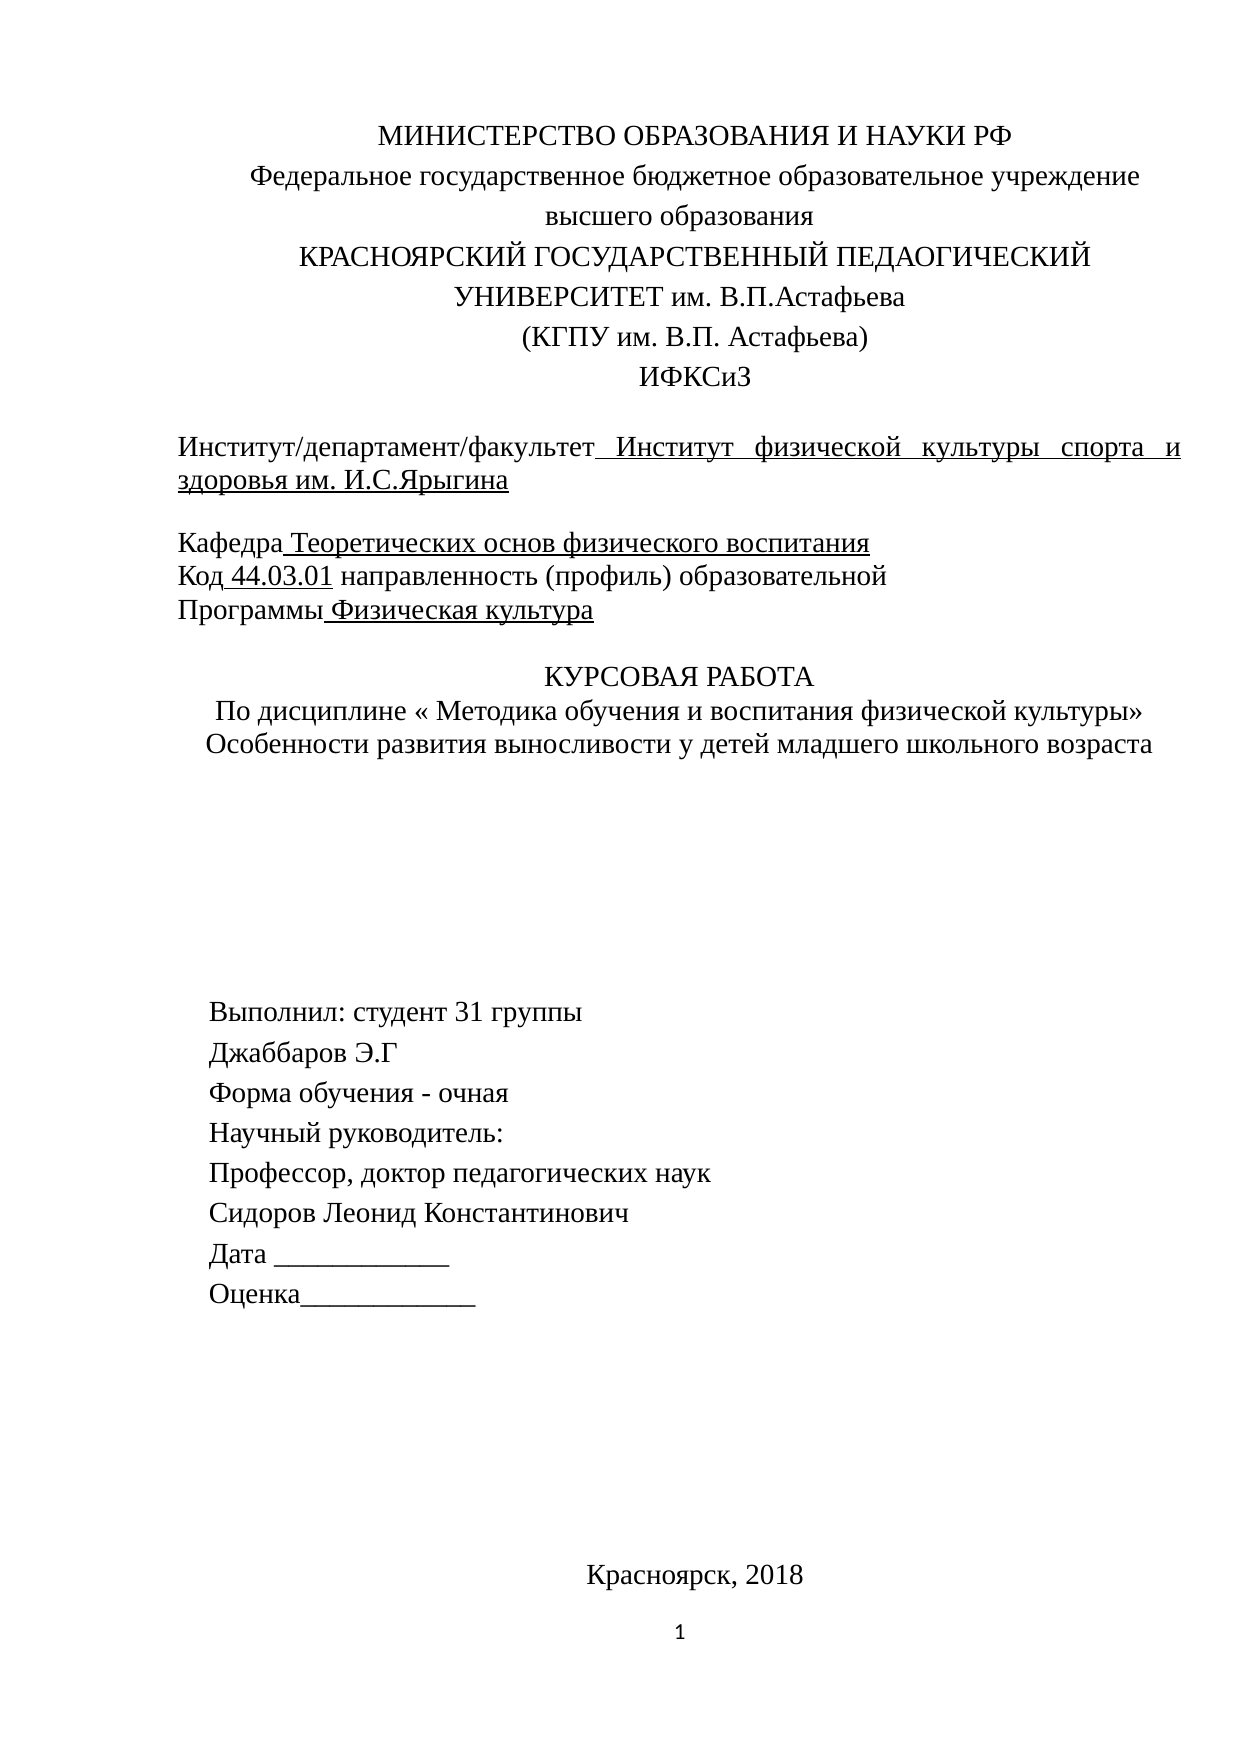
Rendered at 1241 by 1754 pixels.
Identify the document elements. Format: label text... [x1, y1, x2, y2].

text Оценка____________ [177, 1276, 1181, 1309]
text КРАСНОЯРСКИЙ ГОСУДАРСТВЕННЫЙ ПЕДАОГИЧЕСКИЙ УНИВЕРСИТЕТ им. В.П.Астафьева [177, 239, 1181, 312]
text Профессор, доктор педагогических наук [177, 1155, 1181, 1189]
text Научный руководитель: [177, 1115, 1181, 1149]
text Федеральное государственное бюджетное образовательное учреждение высшего образования [177, 158, 1181, 232]
text По дисциплине « Методика обучения и воспитания физической культуры» [177, 693, 1181, 726]
text (КГПУ им. В.П. Астафьева) [177, 319, 1181, 353]
text Программы Физическая культура [177, 592, 1181, 626]
text Форма обучения - очная [177, 1075, 1181, 1108]
text Выполнил: студент 31 группы [177, 994, 1181, 1028]
text Код 44.03.01 направленность (профиль) образовательной [177, 558, 1181, 592]
text Дата ____________ [177, 1236, 1181, 1269]
text КУРСОВАЯ РАБОТА [177, 659, 1181, 693]
text Институт/департамент/факультет Институт физической культуры спорта и здоровья им. И.С.Ярыгина [177, 429, 1181, 496]
text Особенности развития выносливости у детей младшего школьного возраста [177, 726, 1181, 760]
text Красноярск, 2018 [177, 1557, 1181, 1591]
text Кафедра Теоретических основ физического воспитания [177, 525, 1181, 558]
text МИНИСТЕРСТВО ОБРАЗОВАНИЯ И НАУКИ РФ [177, 118, 1181, 152]
text Сидоров Леонид Константинович [177, 1196, 1181, 1229]
text Джаббаров Э.Г [177, 1035, 1181, 1068]
text ИФКСиЗ [177, 359, 1181, 393]
